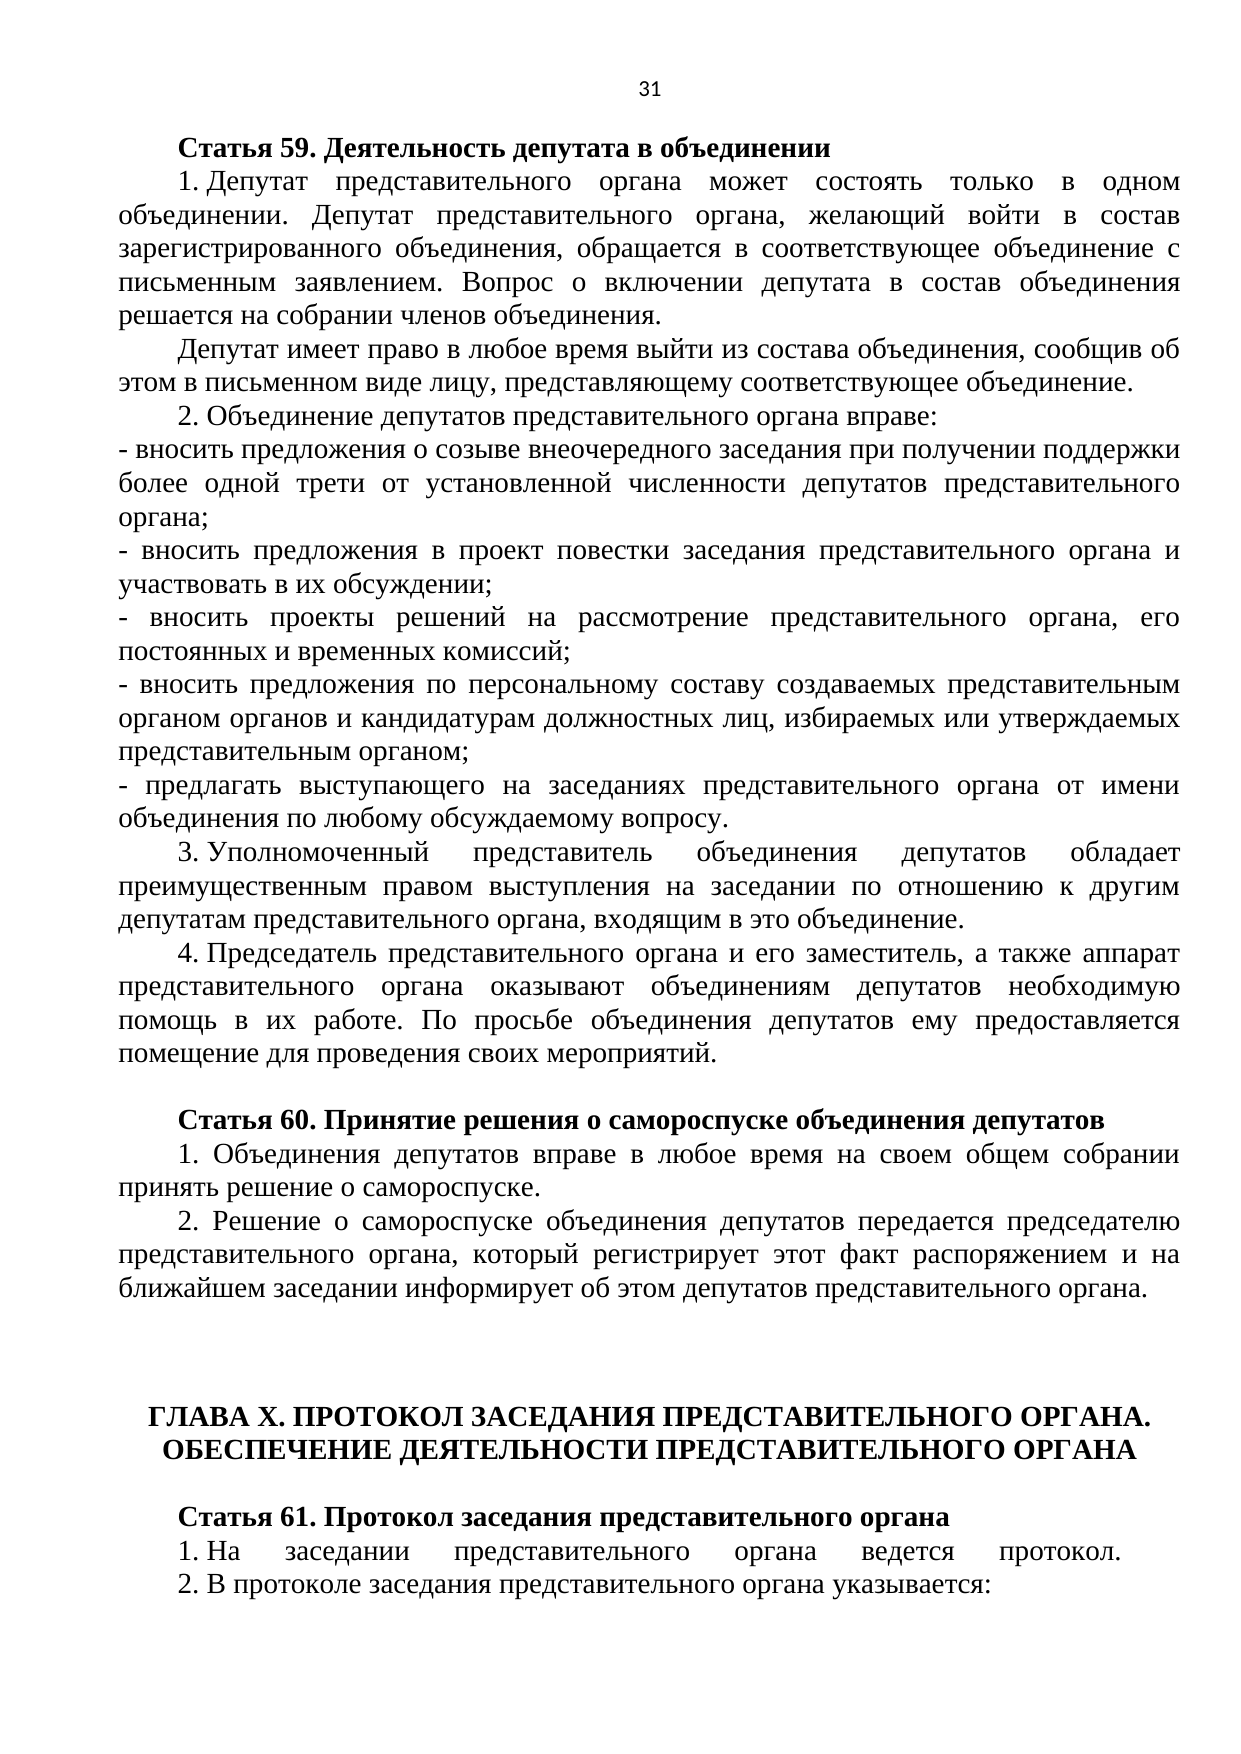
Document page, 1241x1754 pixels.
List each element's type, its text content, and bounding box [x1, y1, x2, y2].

text 1. Депутат представительного органа может состоять только в одном объединении. Депутат представительного органа, желающий войти в состав зарегистрированного объединения, обращается в соответствующее объединение с письменным заявлением. Вопрос о включении депутата в состав объединения решается на собрании членов объединения. [118, 163, 1181, 331]
text Статья 59. Деятельность депутата в объединении [118, 130, 1181, 163]
text 3. Уполномоченный представитель объединения депутатов обладает преимущественным правом выступления на заседании по отношению к другим депутатам представительного органа, входящим в это объединение. [118, 834, 1181, 935]
text 2. Решение о самороспуске объединения депутатов передается председателю представительного органа, который регистрирует этот факт распоряжением и на ближайшем заседании информирует об этом депутатов представительного органа. [118, 1203, 1181, 1304]
text - вносить предложения о созыве внеочередного заседания при получении поддержки более одной трети от установленной численности депутатов представительного органа; [118, 432, 1181, 532]
text ГЛАВА X. ПРОТОКОЛ ЗАСЕДАНИЯ ПРЕДСТАВИТЕЛЬНОГО ОРГАНА. ОБЕСПЕЧЕНИЕ ДЕЯТЕЛЬНОСТИ ПРЕДСТАВИТЕЛЬНОГО ОРГАНА [118, 1399, 1181, 1466]
text 1. На заседании представительного органа ведется протокол. 2. В протоколе заседания представительного органа указывается: [177, 1533, 1181, 1600]
text - вносить предложения в проект повестки заседания представительного органа и участвовать в их обсуждении; [118, 532, 1181, 599]
text - вносить предложения по персональному составу создаваемых представительным органом органов и кандидатурам должностных лиц, избираемых или утверждаемых представительным органом; [118, 666, 1181, 767]
text - предлагать выступающего на заседаниях представительного органа от имени объединения по любому обсуждаемому вопросу. [118, 767, 1181, 834]
text Статья 60. Принятие решения о самороспуске объединения депутатов [118, 1102, 1181, 1136]
text 1. Объединения депутатов вправе в любое время на своем общем собрании принять решение о самороспуске. [118, 1136, 1181, 1203]
text - вносить проекты решений на рассмотрение представительного органа, его постоянных и временных комиссий; [118, 599, 1181, 666]
text Статья 61. Протокол заседания представительного органа [118, 1499, 1181, 1533]
text 4. Председатель представительного органа и его заместитель, а также аппарат представительного органа оказывают объединениям депутатов необходимую помощь в их работе. По просьбе объединения депутатов ему предоставляется помещение для проведения своих мероприятий. [118, 935, 1181, 1069]
text Депутат имеет право в любое время выйти из состава объединения, сообщив об этом в письменном виде лицу, представляющему соответствующее объединение. [118, 331, 1181, 398]
text 2. Объединение депутатов представительного органа вправе: [118, 398, 1181, 432]
